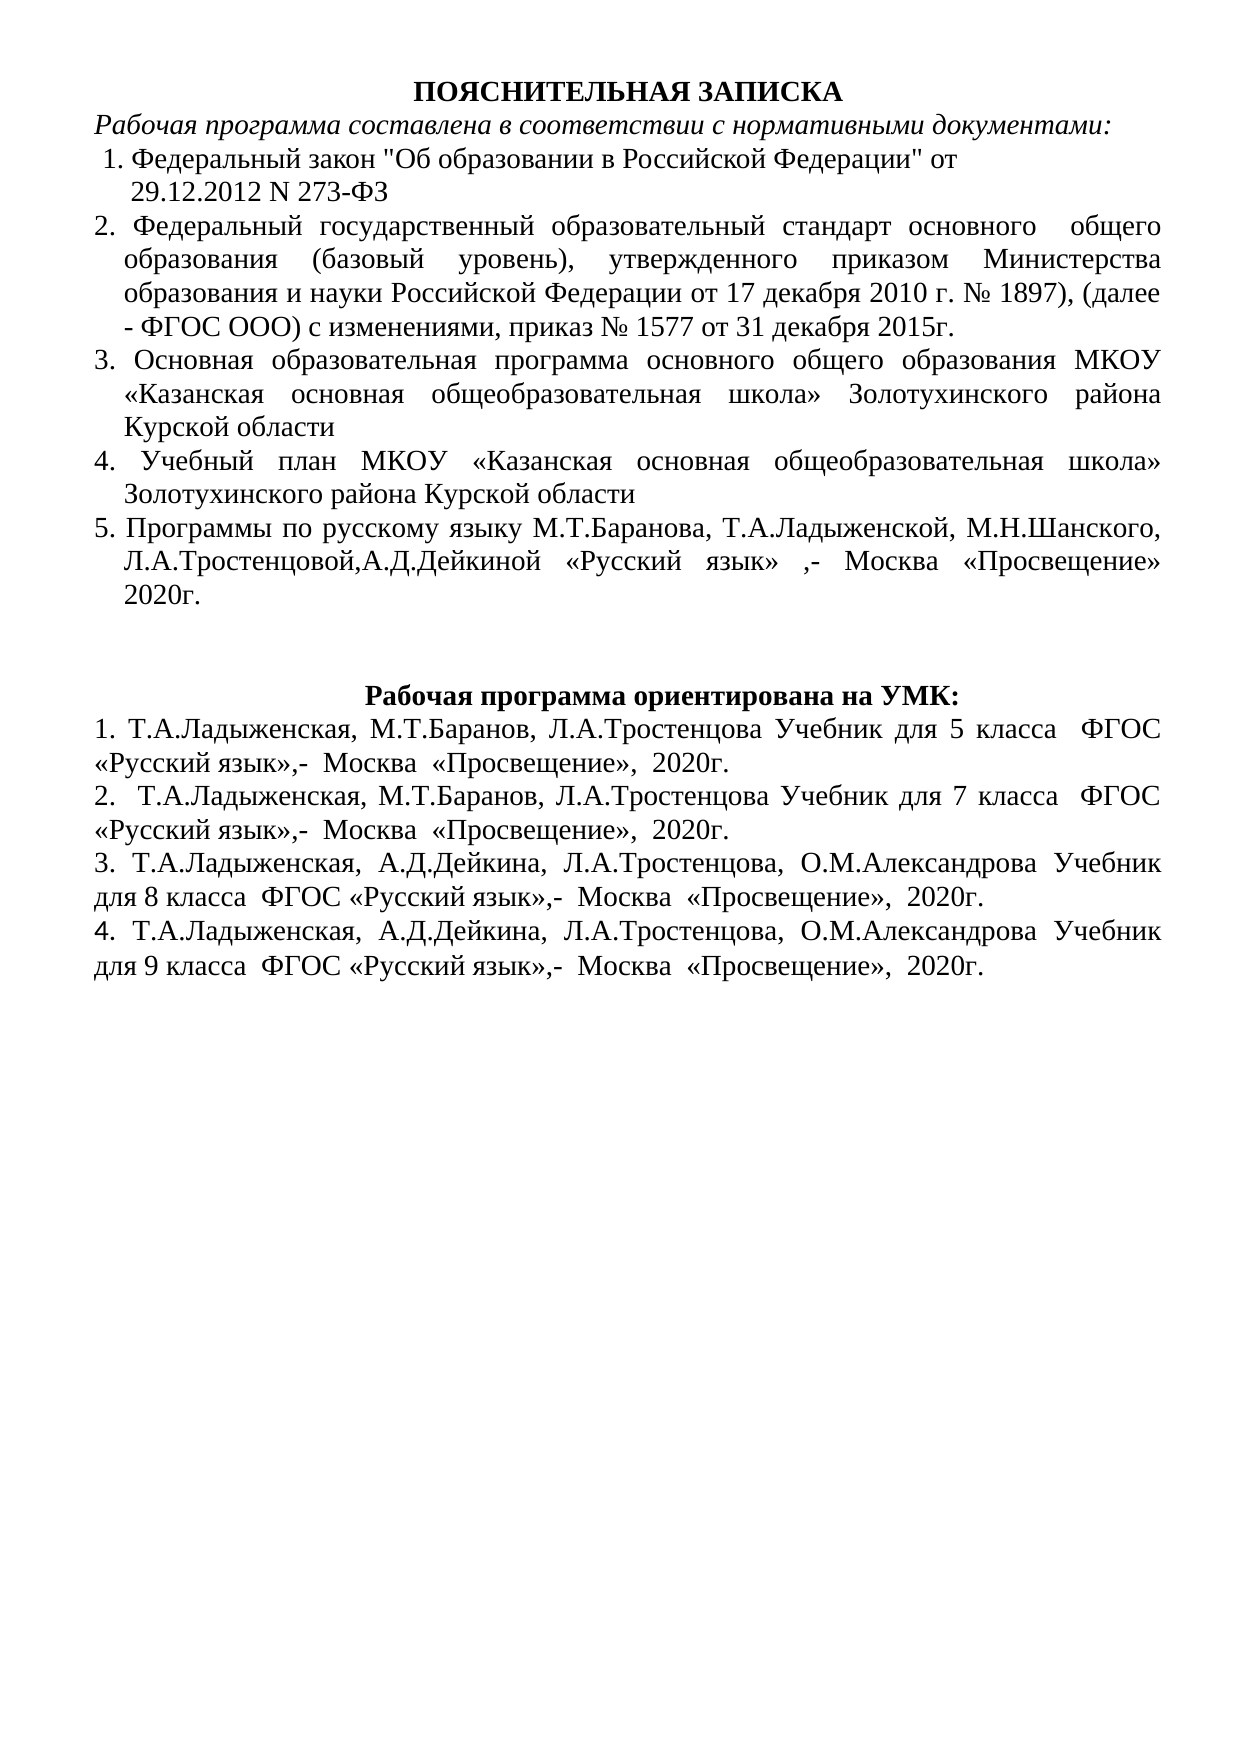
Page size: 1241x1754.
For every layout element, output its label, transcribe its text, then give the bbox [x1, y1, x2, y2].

text 2. Федеральный государственный образовательный стандарт основного общего образования (базовый уровень), утвержденного приказом Министерства образования и науки Российской Федерации от 17 декабря 2010 г. № 1897), (далее - ФГОС ООО) с изменениями, приказ № 1577 от 31 декабря 2015г. [94, 208, 1162, 342]
text 3. Основная образовательная программа основного общего образования МКОУ «Казанская основная общеобразовательная школа» Золотухинского района Курской области [94, 342, 1162, 443]
text 4. Учебный план МКОУ «Казанская основная общеобразовательная школа» Золотухинского района Курской области [94, 443, 1162, 510]
text 5. Программы по русскому языку М.Т.Баранова, Т.А.Ладыженской, М.Н.Шанского, Л.А.Тростенцовой,А.Д.Дейкиной «Русский язык» ,- Москва «Просвещение» 2020г. [94, 510, 1162, 611]
text Рабочая программа составлена в соответствии с нормативными документами: [94, 107, 1162, 141]
subtitle 1. Федеральный закон "Об образовании в Российской Федерации" от [94, 141, 1162, 174]
text Рабочая программа ориентирована на УМК: [94, 678, 1172, 711]
text 2. Т.А.Ладыженская, М.Т.Баранов, Л.А.Тростенцова Учебник для 7 класса ФГОС «Русский язык»,- Москва «Просвещение», 2020г. [94, 778, 1162, 845]
text ПОЯСНИТЕЛЬНАЯ ЗАПИСКА [94, 74, 1162, 107]
text 4. Т.А.Ладыженская, А.Д.Дейкина, Л.А.Тростенцова, О.М.Александрова Учебник для 9 класса ФГОС «Русский язык»,- Москва «Просвещение», 2020г. [94, 912, 1162, 982]
text 1. Т.А.Ладыженская, М.Т.Баранов, Л.А.Тростенцова Учебник для 5 класса ФГОС «Русский язык»,- Москва «Просвещение», 2020г. [94, 711, 1162, 778]
subtitle 29.12.2012 N 273-ФЗ [94, 174, 1162, 208]
text 3. Т.А.Ладыженская, А.Д.Дейкина, Л.А.Тростенцова, О.М.Александрова Учебник для 8 класса ФГОС «Русский язык»,- Москва «Просвещение», 2020г. [94, 845, 1162, 912]
